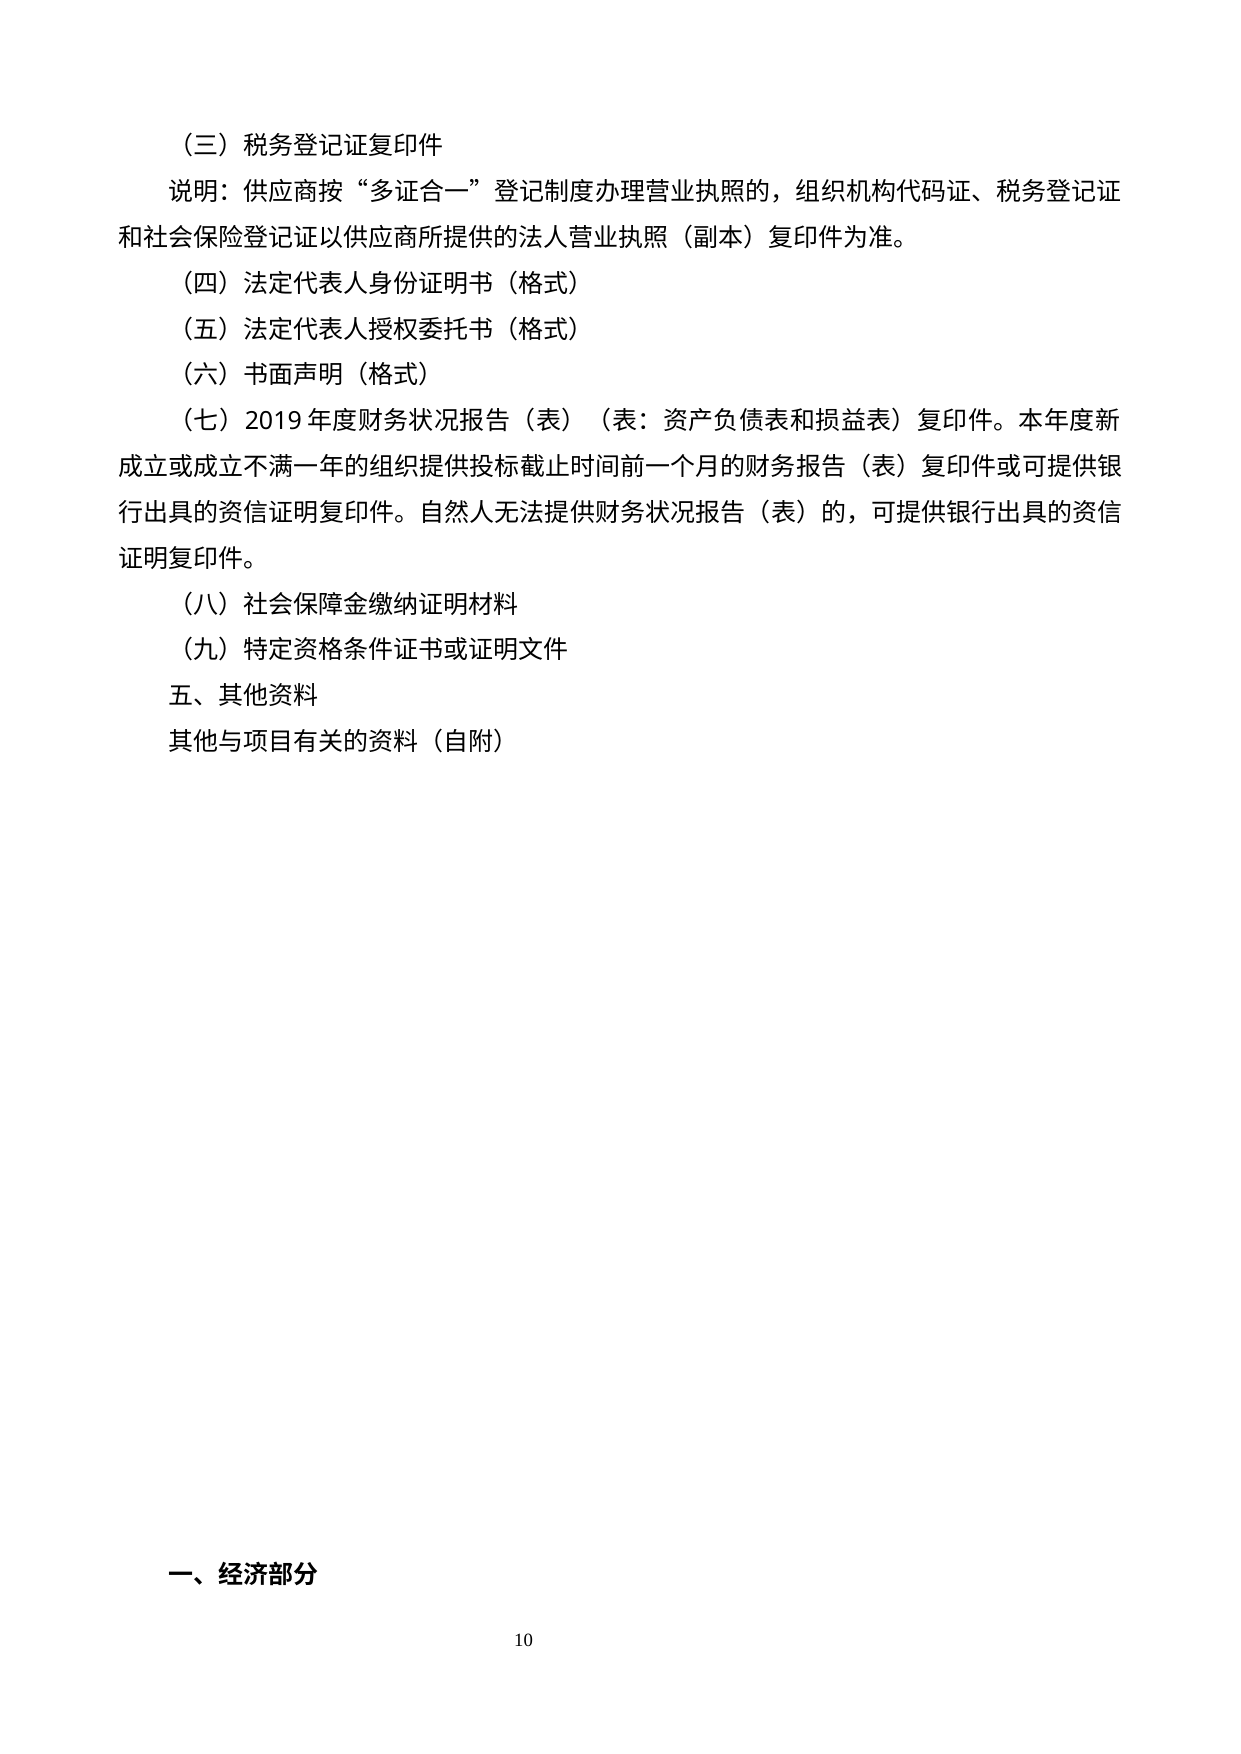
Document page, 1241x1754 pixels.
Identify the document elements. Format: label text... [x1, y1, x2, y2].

text 说明：供应商按“多证合一”登记制度办理营业执照的，组织机构代码证、税务登记证和社会保险登记证以供应商所提供的法人营业执照（副本）复印件为准。 [118, 164, 1122, 256]
text （九）特定资格条件证书或证明文件 [118, 622, 1122, 668]
text （七）2019年度财务状况报告（表）（表：资产负债表和损益表）复印件。本年度新成立或成立不满一年的组织提供投标截止时间前一个月的财务报告（表）复印件或可提供银行出具的资信证明复印件。自然人无法提供财务状况报告（表）的，可提供银行出具的资信证明复印件。 [118, 393, 1122, 576]
text （六）书面声明（格式） [118, 347, 1122, 393]
text （八）社会保障金缴纳证明材料 [118, 576, 1122, 622]
text 五、其他资料 [118, 668, 1122, 714]
text （四）法定代表人身份证明书（格式） [118, 256, 1122, 301]
text （三）税务登记证复印件 [118, 118, 1122, 164]
text 其他与项目有关的资料（自附） [118, 714, 1122, 760]
text 一、经济部分 [118, 1547, 1122, 1593]
text （五）法定代表人授权委托书（格式） [118, 301, 1122, 347]
